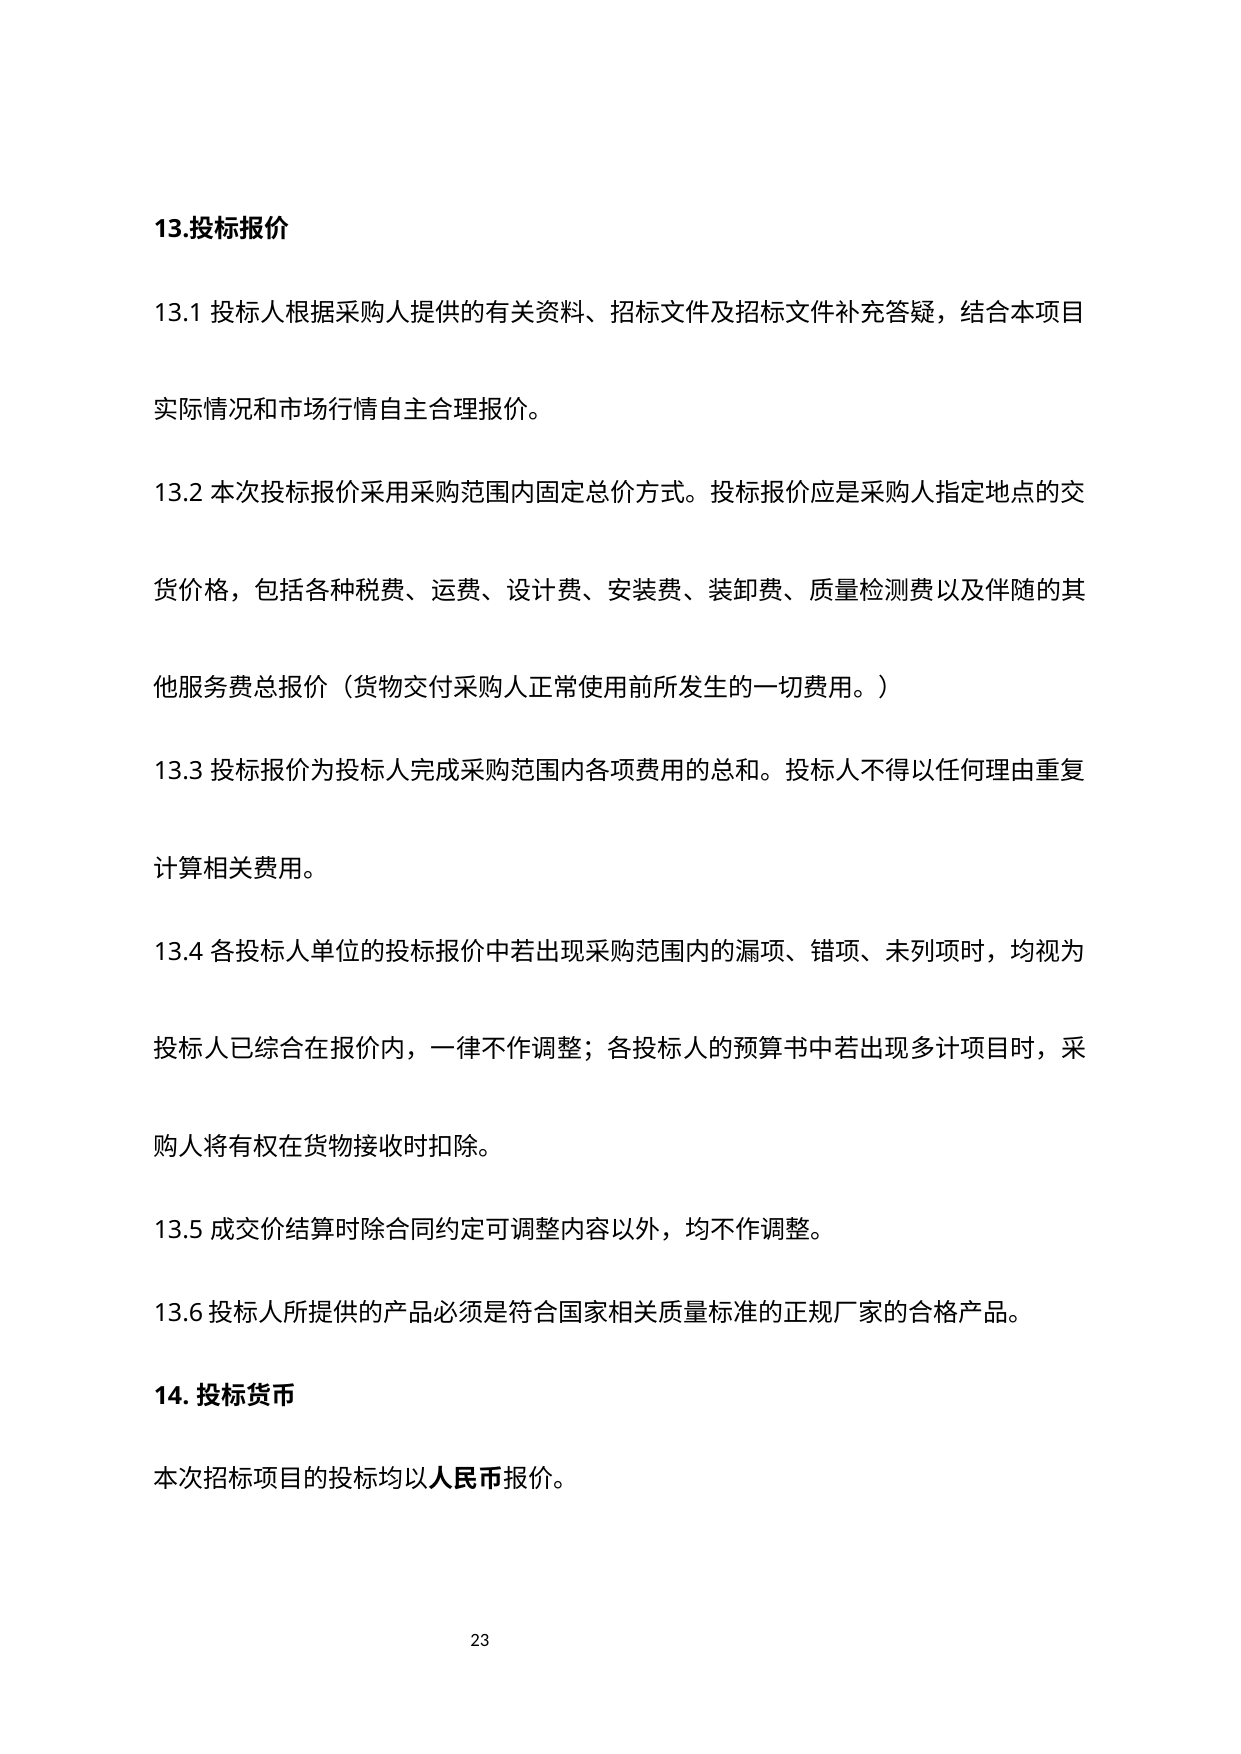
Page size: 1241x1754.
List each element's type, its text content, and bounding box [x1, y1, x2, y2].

text 14. 投标货币 [153, 1361, 1087, 1426]
text 13.2 本次投标报价采用采购范围内固定总价方式。投标报价应是采购人指定地点的交货价格，包括各种税费、运费、设计费、安装费、装卸费、质量检测费以及伴随的其他服务费总报价（货物交付采购人正常使用前所发生的一切费用。） [153, 458, 1087, 718]
text 本次招标项目的投标均以人民币报价。 [153, 1444, 1087, 1509]
text 13.1 投标人根据采购人提供的有关资料、招标文件及招标文件补充答疑，结合本项目实际情况和市场行情自主合理报价。 [153, 278, 1087, 440]
text 13.6投标人所提供的产品必须是符合国家相关质量标准的正规厂家的合格产品。 [153, 1278, 1087, 1343]
text 13.4 各投标人单位的投标报价中若出现采购范围内的漏项、错项、未列项时，均视为投标人已综合在报价内，一律不作调整；各投标人的预算书中若出现多计项目时，采购人将有权在货物接收时扣除。 [153, 917, 1087, 1177]
text 13.3 投标报价为投标人完成采购范围内各项费用的总和。投标人不得以任何理由重复计算相关费用。 [153, 736, 1087, 899]
text 13.投标报价 [153, 194, 1087, 259]
text 13.5 成交价结算时除合同约定可调整内容以外，均不作调整。 [153, 1195, 1087, 1260]
